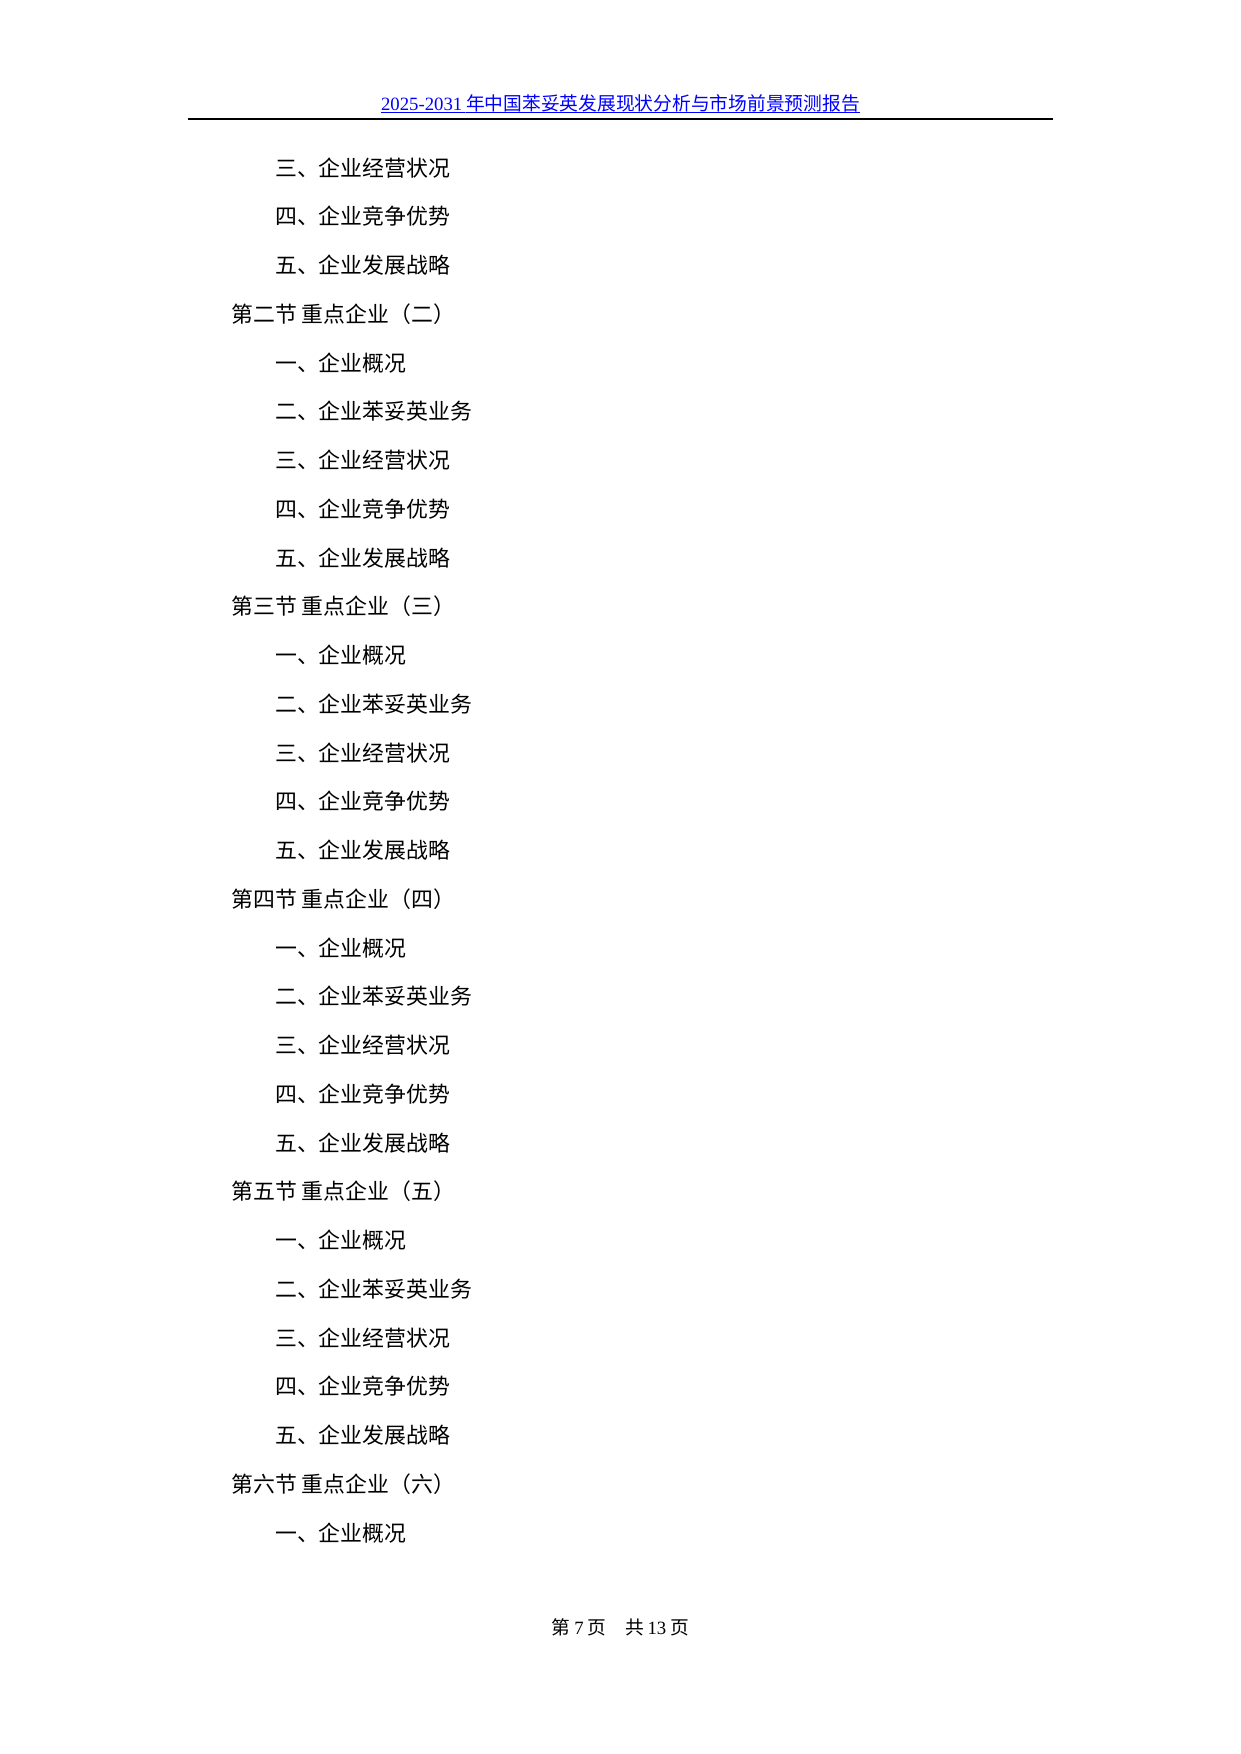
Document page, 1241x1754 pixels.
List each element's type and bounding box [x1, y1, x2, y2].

text [187, 150, 1053, 1548]
